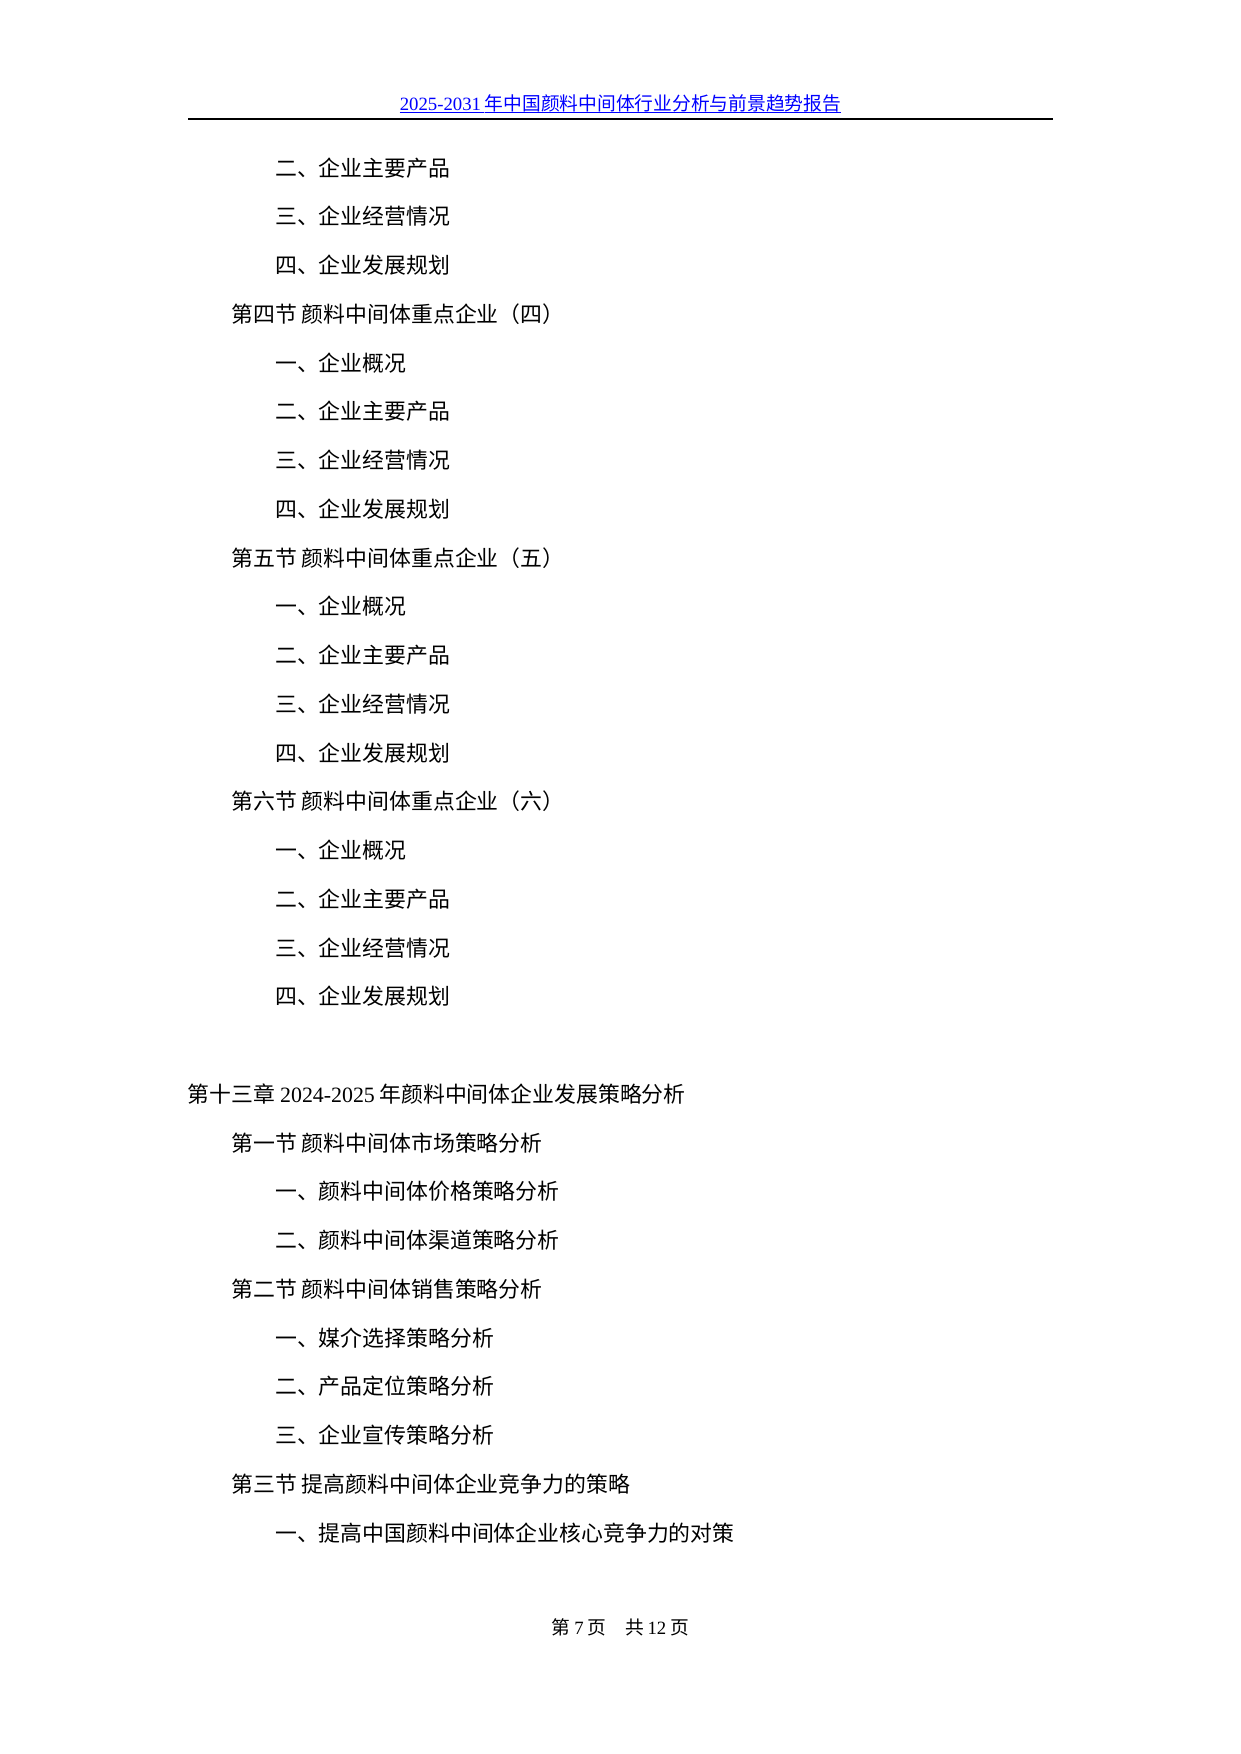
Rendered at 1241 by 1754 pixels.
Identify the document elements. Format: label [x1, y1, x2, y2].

text [187, 150, 1053, 1548]
